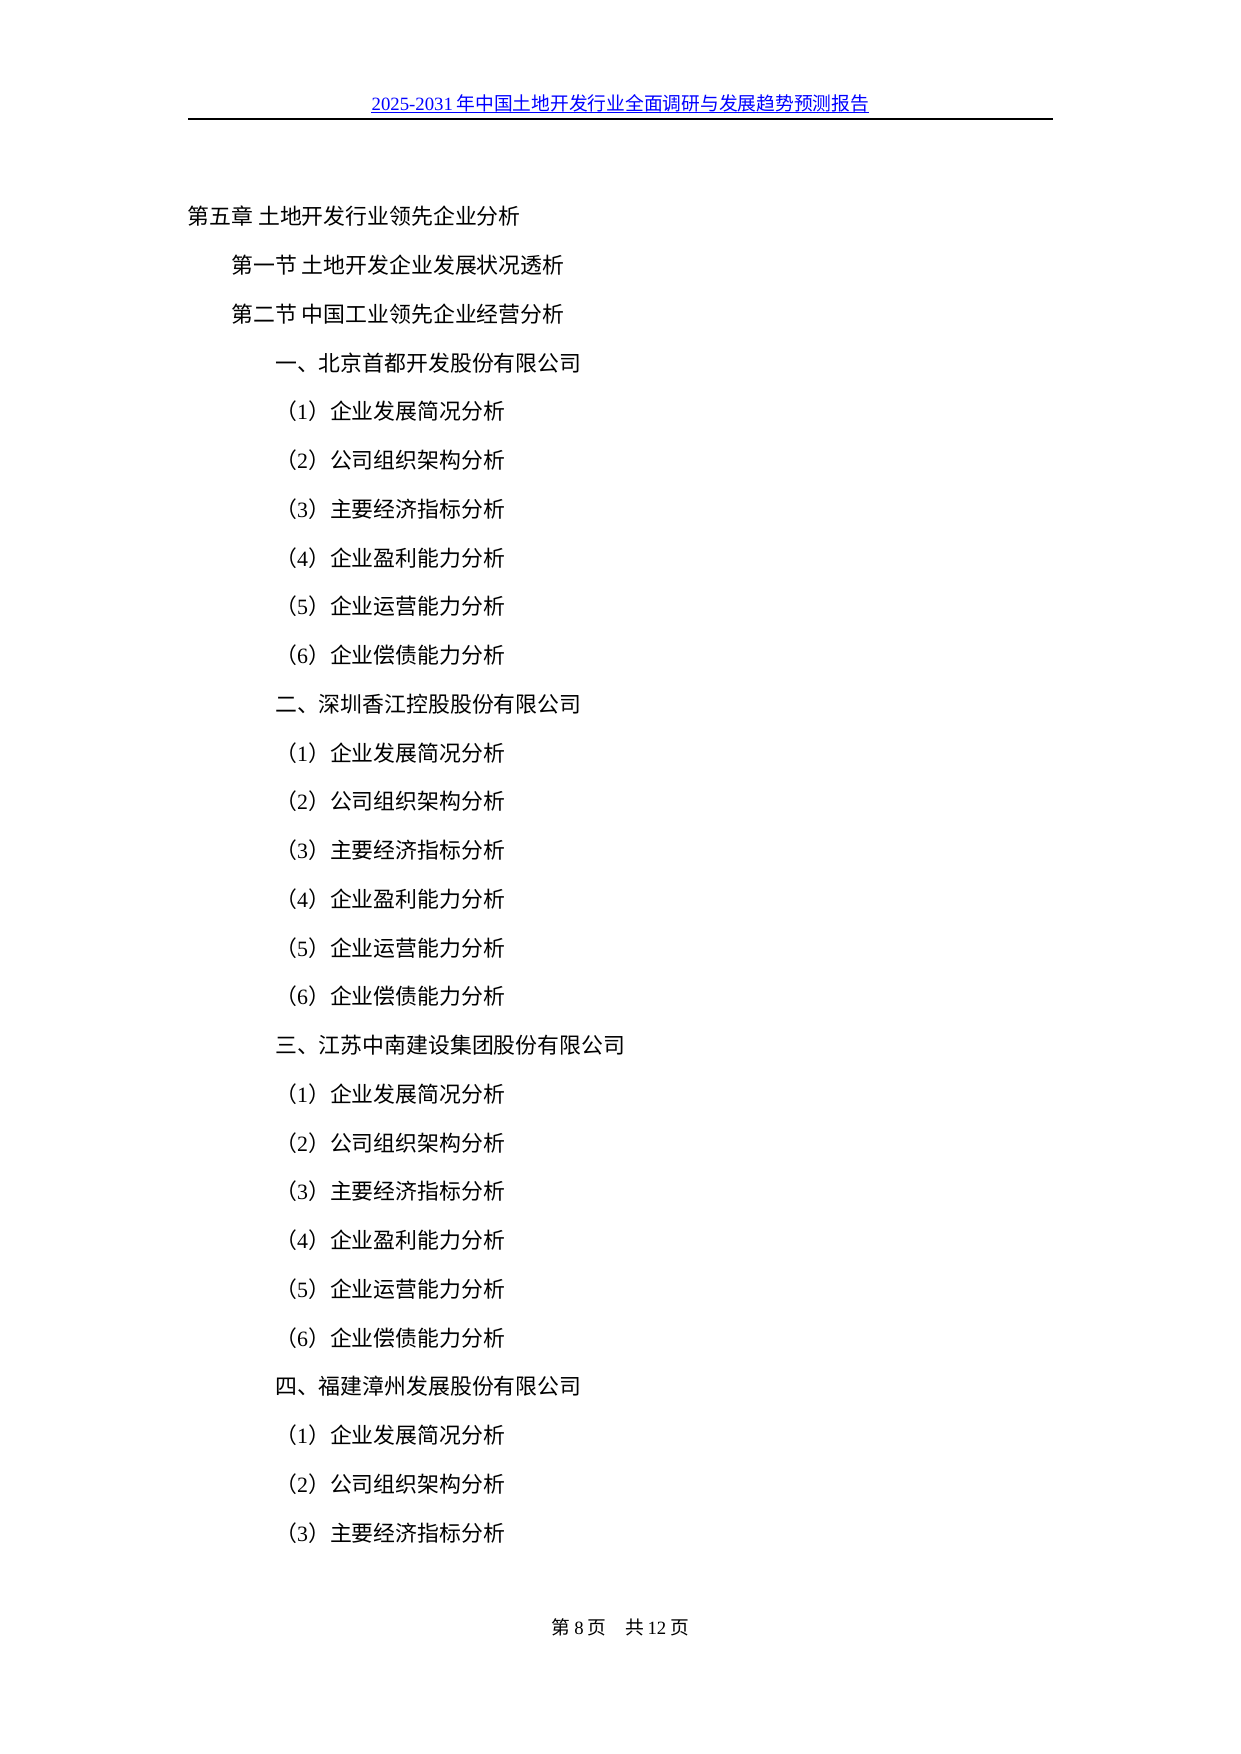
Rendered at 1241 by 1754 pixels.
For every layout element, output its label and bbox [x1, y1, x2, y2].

text [187, 150, 1053, 1548]
